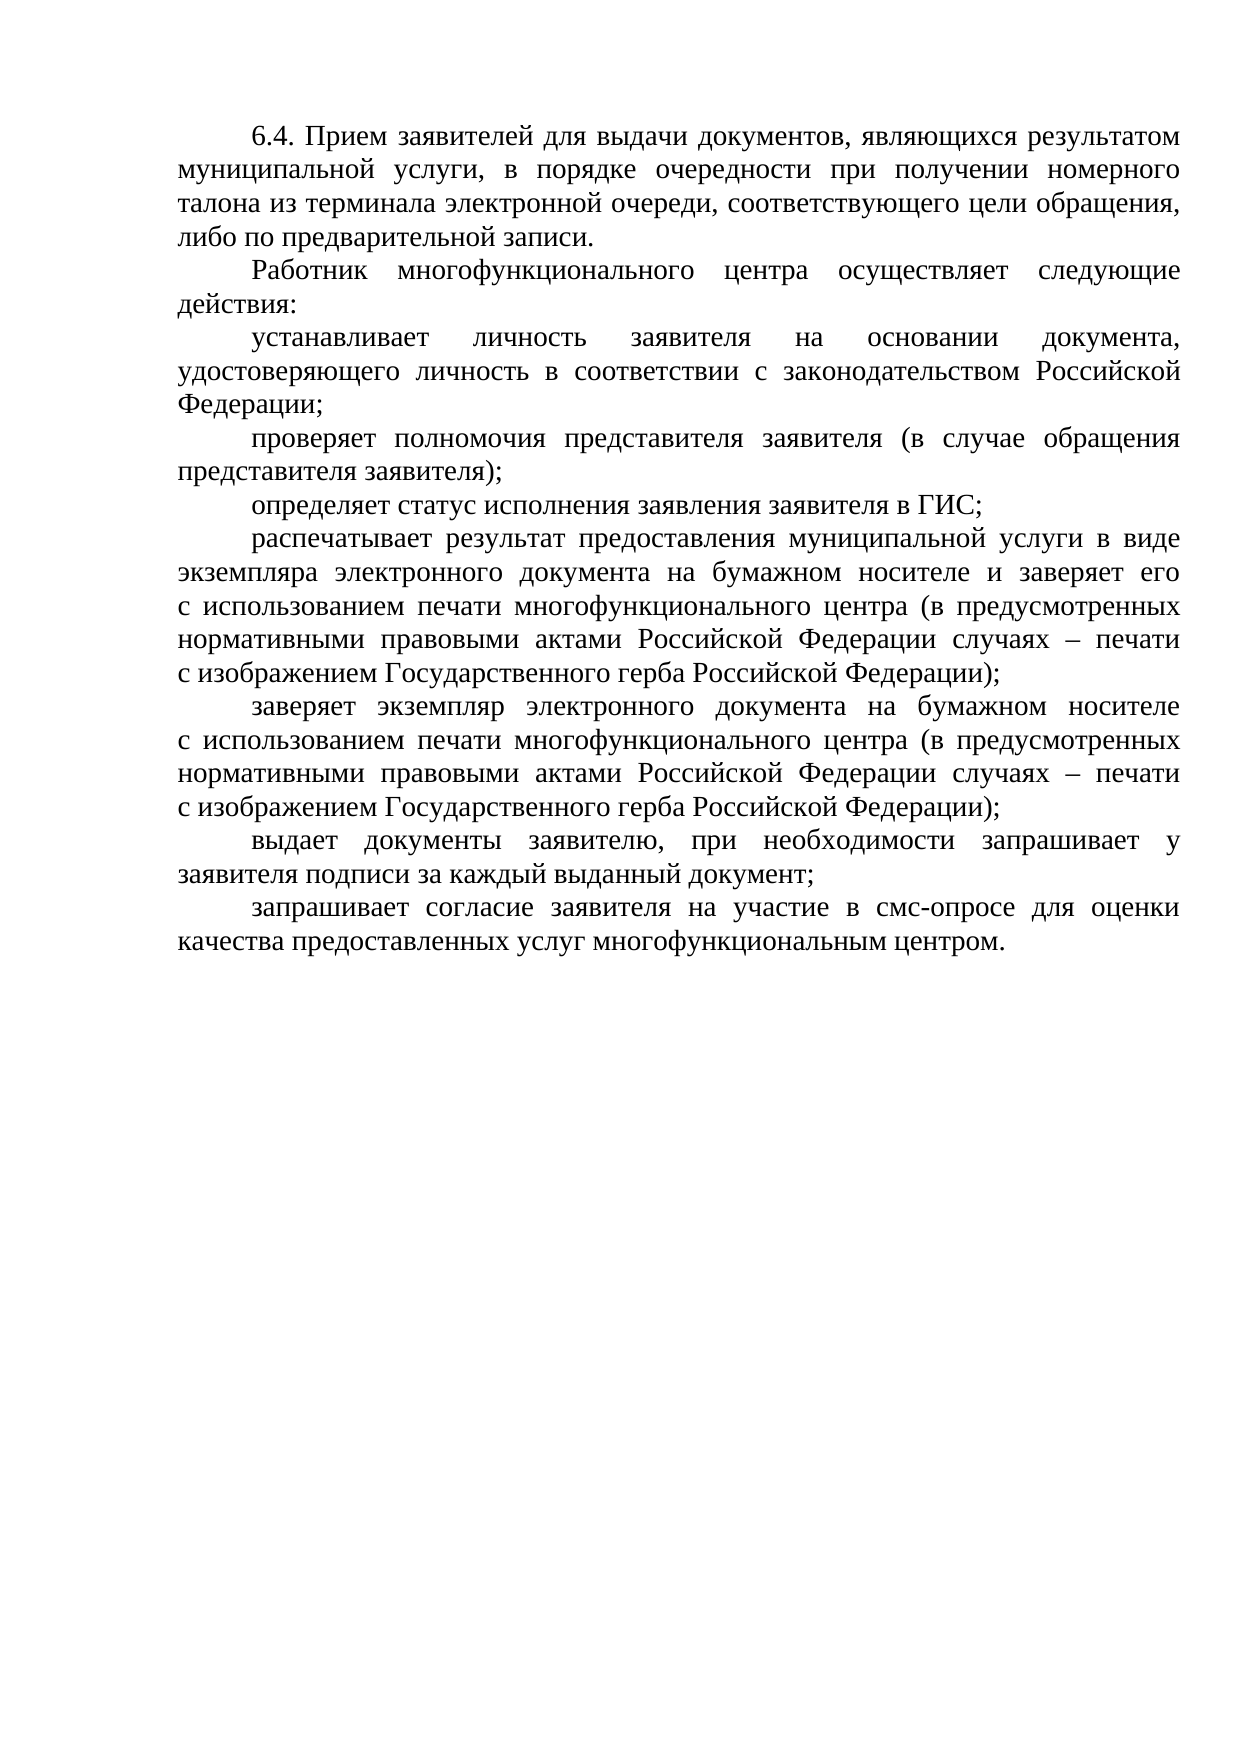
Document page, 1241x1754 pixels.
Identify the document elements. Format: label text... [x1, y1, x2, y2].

text 6.4. Прием заявителей для выдачи документов, являющихся результатом муниципальной услуги, в порядке очередности при получении номерного талона из терминала электронной очереди, соответствующего цели обращения, либо по предварительной записи. [177, 118, 1181, 252]
text распечатывает результат предоставления муниципальной услуги в виде экземпляра электронного документа на бумажном носителе и заверяет его с использованием печати многофункционального центра (в предусмотренных нормативными правовыми актами Российской Федерации случаях – печати с изображением Государственного герба Российской Федерации); [177, 521, 1181, 688]
text Работник многофункционального центра осуществляет следующие действия: [177, 252, 1181, 319]
text устанавливает личность заявителя на основании документа, удостоверяющего личность в соответствии с законодательством Российской Федерации; [177, 319, 1181, 420]
text заверяет экземпляр электронного документа на бумажном носителе с использованием печати многофункционального центра (в предусмотренных нормативными правовыми актами Российской Федерации случаях – печати с изображением Государственного герба Российской Федерации); [177, 688, 1181, 822]
text запрашивает согласие заявителя на участие в смс-опросе для оценки качества предоставленных услуг многофункциональным центром. [177, 889, 1181, 957]
text проверяет полномочия представителя заявителя (в случае обращения представителя заявителя); [177, 420, 1181, 487]
text определяет статус исполнения заявления заявителя в ГИС; [177, 487, 1181, 521]
text выдает документы заявителю, при необходимости запрашивает у заявителя подписи за каждый выданный документ; [177, 822, 1181, 889]
